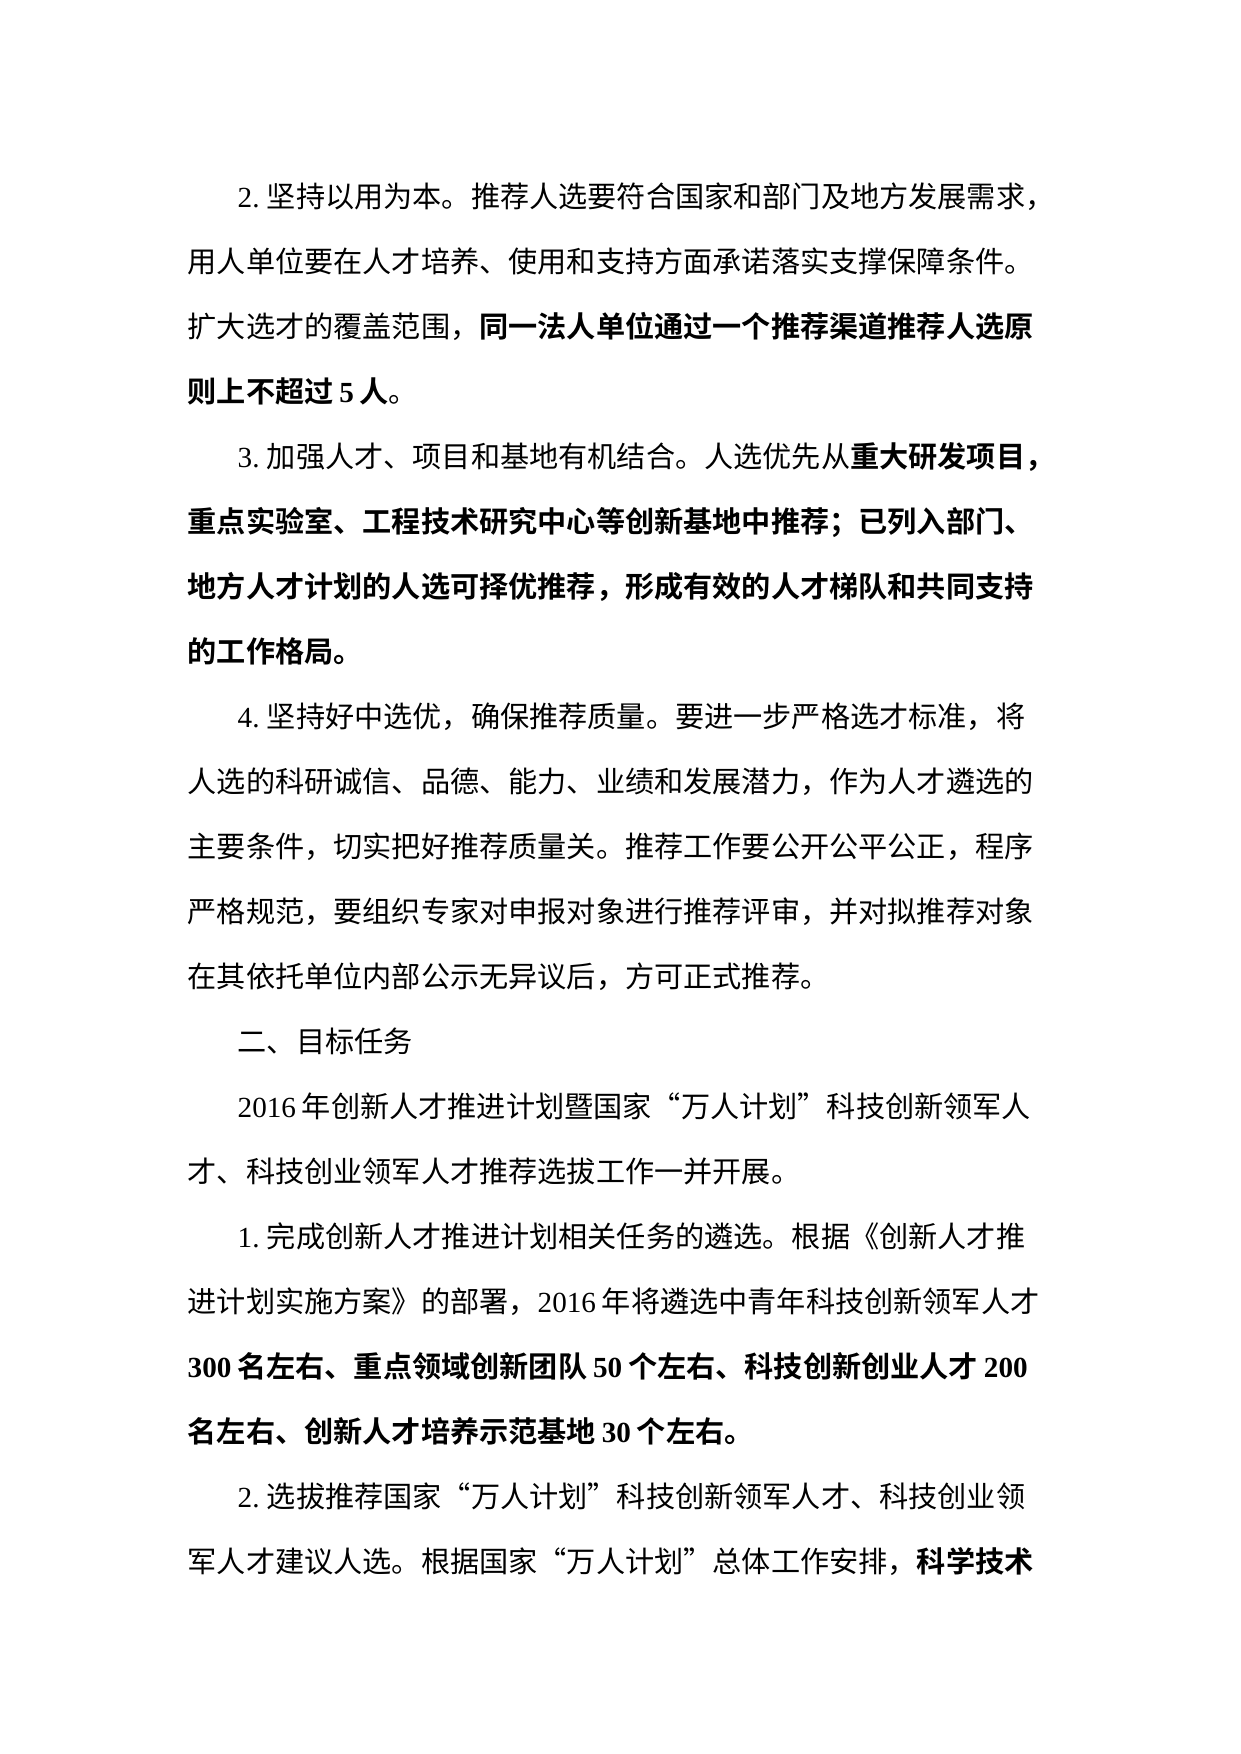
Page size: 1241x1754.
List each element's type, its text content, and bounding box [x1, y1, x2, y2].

text 3. 加强人才、项目和基地有机结合。人选优先从重大研发项目，重点实验室、工程技术研究中心等创新基地中推荐；已列入部门、地方人才计划的人选可择优推荐，形成有效的人才梯队和共同支持的工作格局。 [187, 422, 1053, 682]
text 1. 完成创新人才推进计划相关任务的遴选。根据《创新人才推进计划实施方案》的部署，2016年将遴选中青年科技创新领军人才300名左右、重点领域创新团队50个左右、科技创新创业人才200名左右、创新人才培养示范基地30个左右。 [187, 1202, 1053, 1462]
text 2016年创新人才推进计划暨国家“万人计划”科技创新领军人才、科技创业领军人才推荐选拔工作一并开展。 [187, 1072, 1053, 1202]
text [187, 1462, 1053, 1592]
text 4. 坚持好中选优，确保推荐质量。要进一步严格选才标准，将人选的科研诚信、品德、能力、业绩和发展潜力，作为人才遴选的主要条件，切实把好推荐质量关。推荐工作要公开公平公正，程序严格规范，要组织专家对申报对象进行推荐评审，并对拟推荐对象在其依托单位内部公示无异议后，方可正式推荐。 [187, 682, 1053, 1007]
text 二、目标任务 [187, 1007, 1053, 1072]
text 2. 坚持以用为本。推荐人选要符合国家和部门及地方发展需求，用人单位要在人才培养、使用和支持方面承诺落实支撑保障条件。扩大选才的覆盖范围，同一法人单位通过一个推荐渠道推荐人选原则上不超过5人。 [187, 162, 1053, 422]
